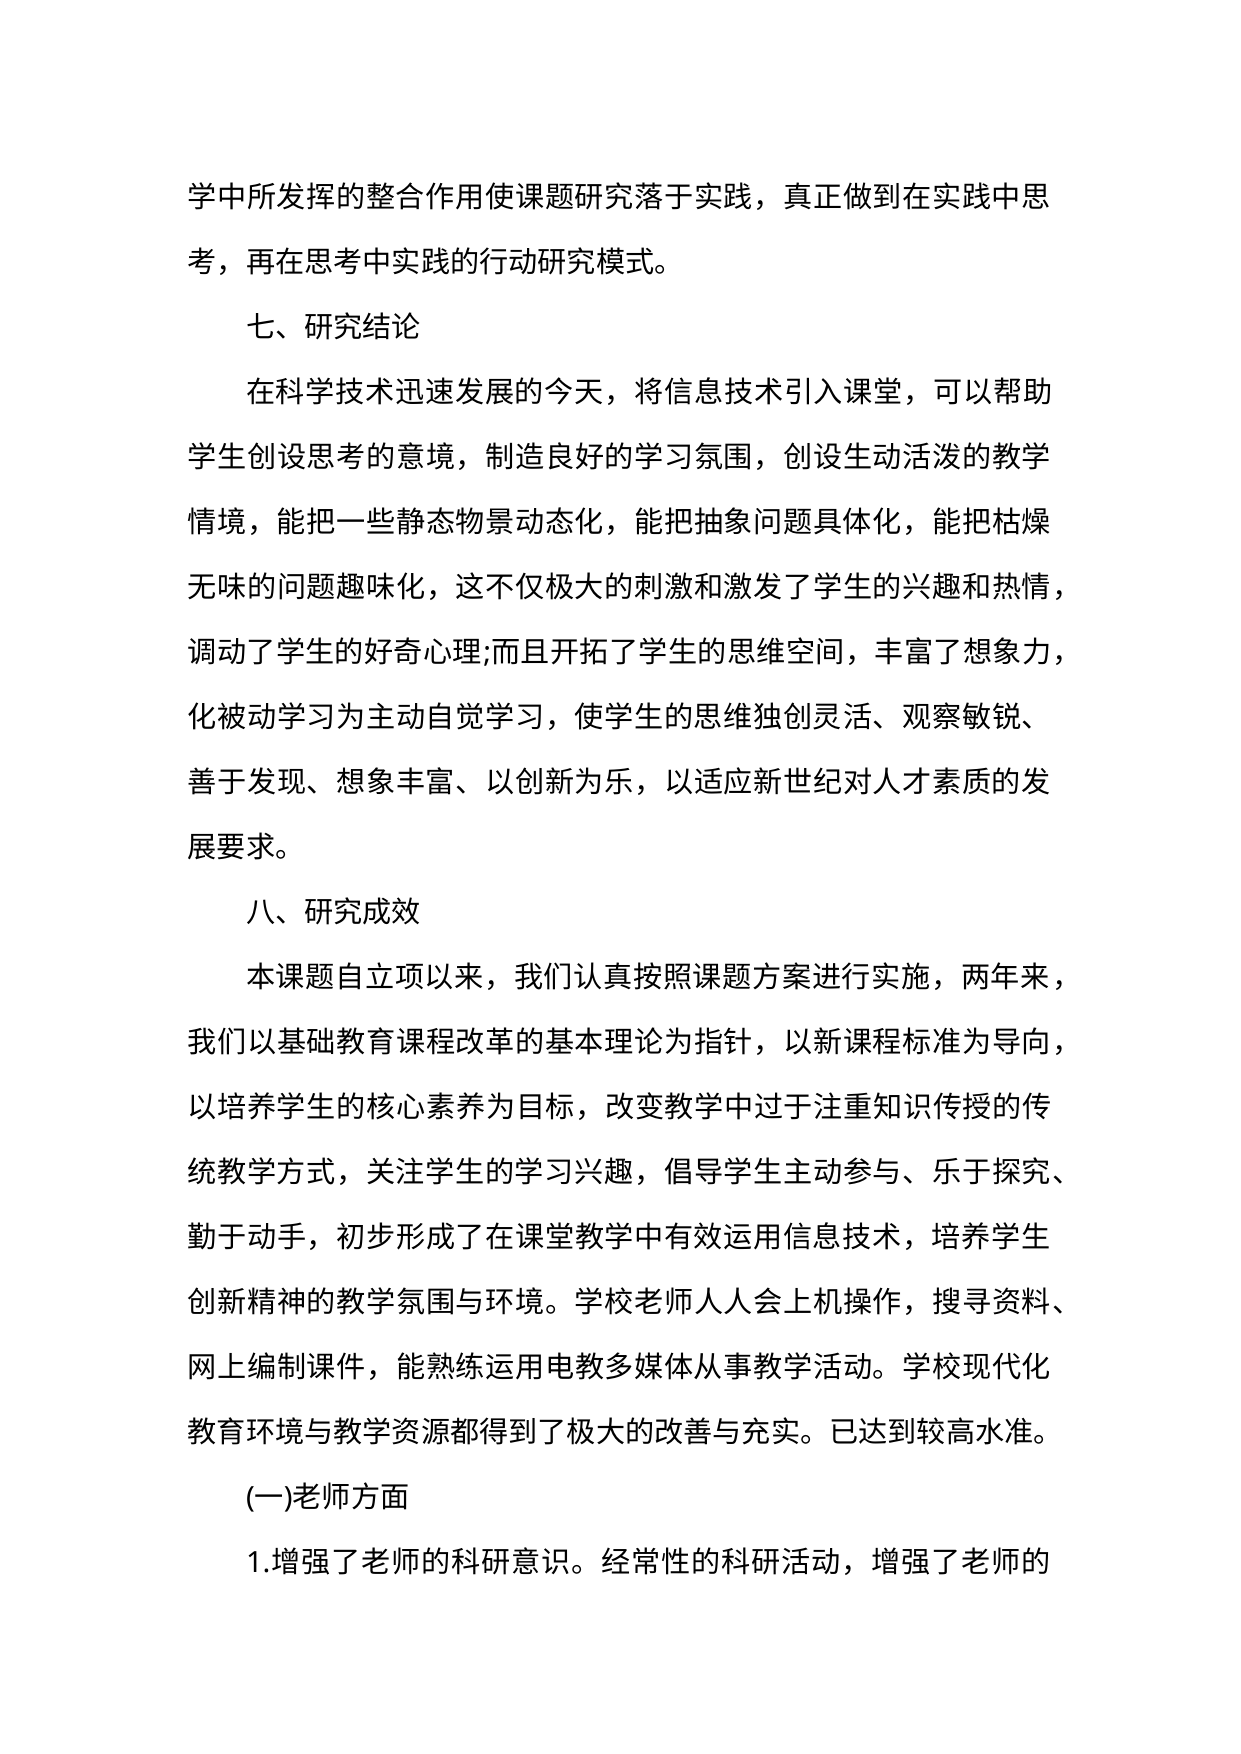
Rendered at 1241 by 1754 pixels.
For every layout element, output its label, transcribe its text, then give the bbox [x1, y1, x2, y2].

text 八、研究成效 [187, 877, 1053, 942]
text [187, 1527, 1053, 1592]
text 在科学技术迅速发展的今天，将信息技术引入课堂，可以帮助学生创设思考的意境，制造良好的学习氛围，创设生动活泼的教学情境，能把一些静态物景动态化，能把抽象问题具体化，能把枯燥无味的问题趣味化，这不仅极大的刺激和激发了学生的兴趣和热情，调动了学生的好奇心理;而且开拓了学生的思维空间，丰富了想象力，化被动学习为主动自觉学习，使学生的思维独创灵活、观察敏锐、善于发现、想象丰富、以创新为乐，以适应新世纪对人才素质的发展要求。 [187, 357, 1053, 877]
text (一)老师方面 [187, 1462, 1053, 1527]
text 本课题自立项以来，我们认真按照课题方案进行实施，两年来，我们以基础教育课程改革的基本理论为指针，以新课程标准为导向，以培养学生的核心素养为目标，改变教学中过于注重知识传授的传统教学方式，关注学生的学习兴趣，倡导学生主动参与、乐于探究、勤于动手，初步形成了在课堂教学中有效运用信息技术，培养学生创新精神的教学氛围与环境。学校老师人人会上机操作，搜寻资料、网上编制课件，能熟练运用电教多媒体从事教学活动。学校现代化教育环境与教学资源都得到了极大的改善与充实。已达到较高水准。 [187, 942, 1053, 1462]
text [187, 162, 1053, 292]
text 七、研究结论 [187, 292, 1053, 357]
